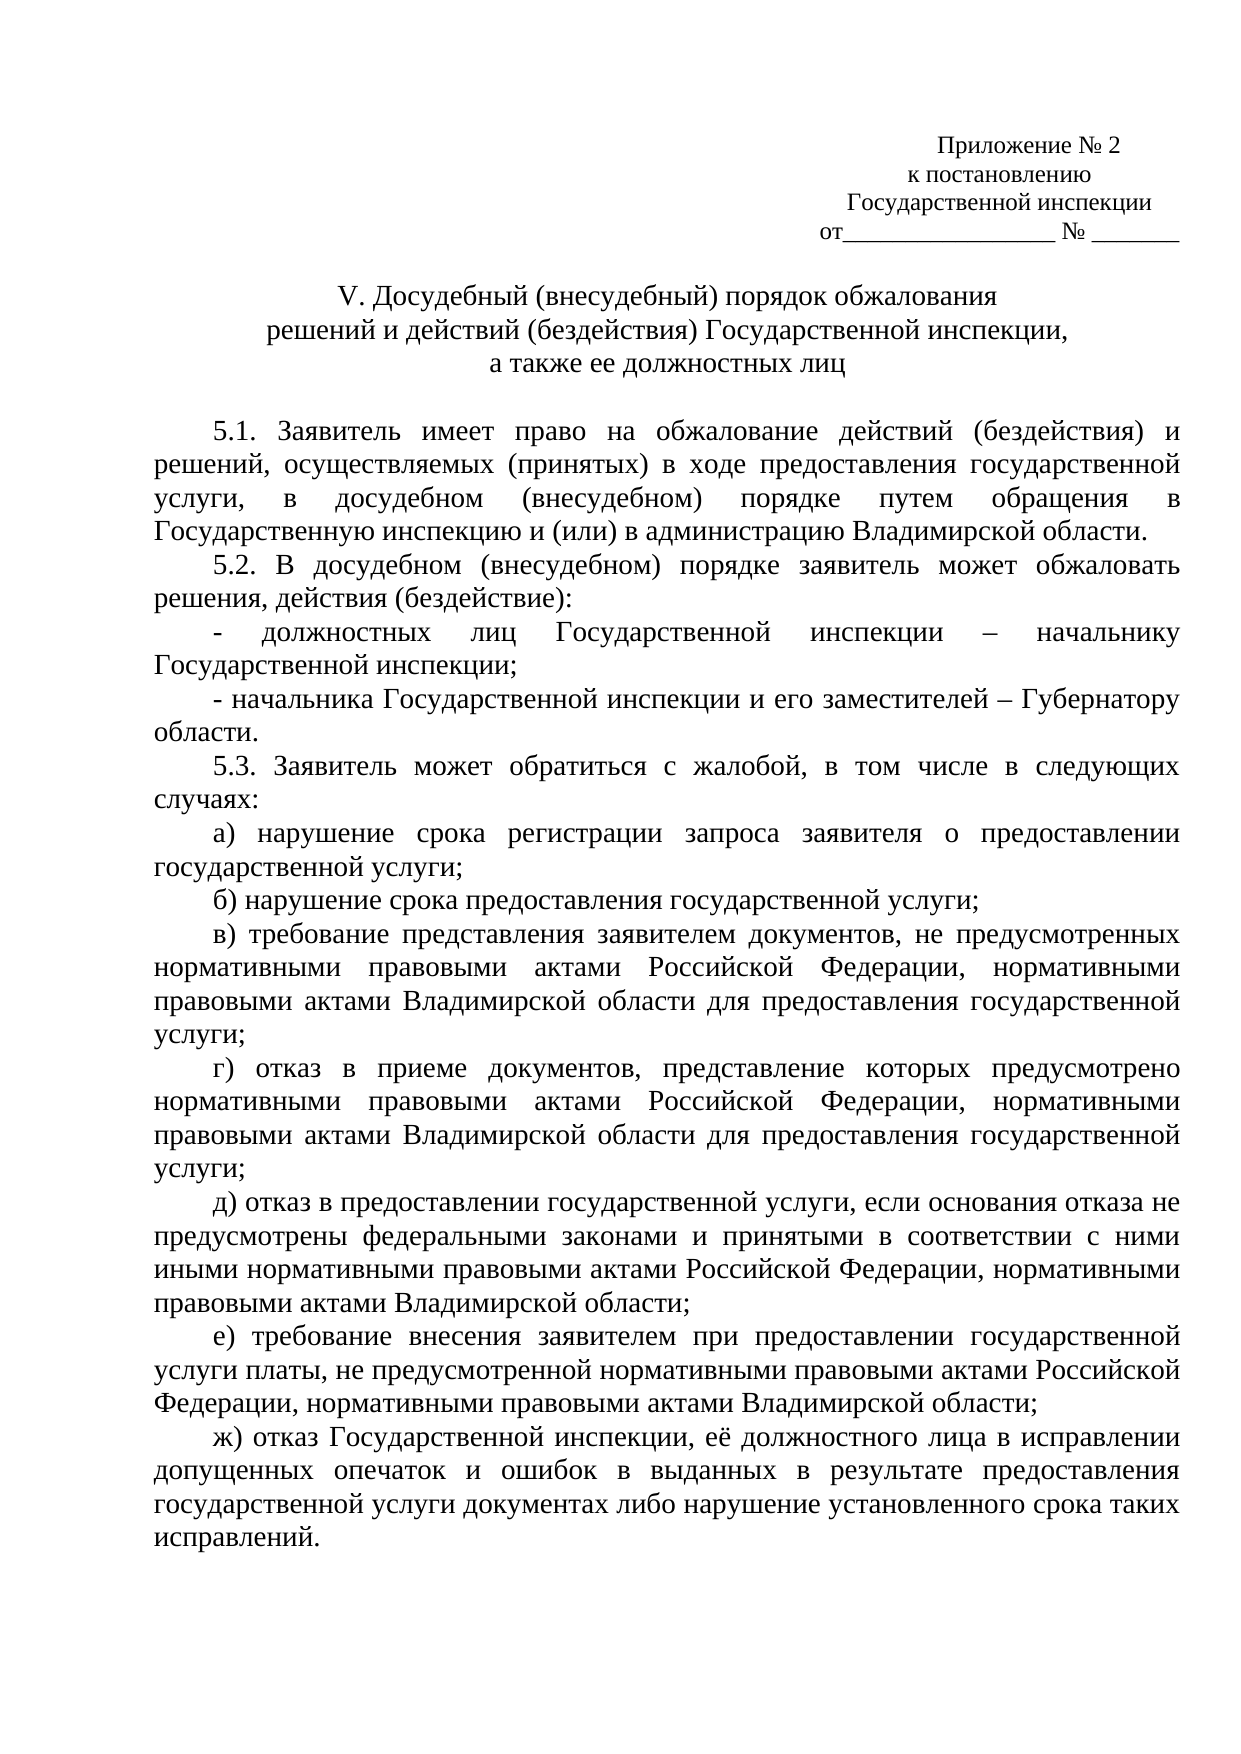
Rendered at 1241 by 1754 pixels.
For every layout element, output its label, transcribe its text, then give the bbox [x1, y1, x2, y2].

text к постановлению [817, 159, 1181, 187]
text Приложение № 2 [817, 130, 1181, 159]
text Государственной инспекции [817, 187, 1181, 216]
text е) требование внесения заявителем при предоставлении государственной услуги платы, не предусмотренной нормативными правовыми актами Российской Федерации, нормативными правовыми актами Владимирской области; [153, 1318, 1181, 1419]
text ж) отказ Государственной инспекции, её должностного лица в исправлении допущенных опечаток и ошибок в выданных в результате предоставления государственной услуги документах либо нарушение установленного срока таких исправлений. [153, 1419, 1181, 1553]
text 5.3. Заявитель может обратиться с жалобой, в том числе в следующих случаях: [153, 748, 1181, 815]
text в) требование представления заявителем документов, не предусмотренных нормативными правовыми актами Российской Федерации, нормативными правовыми актами Владимирской области для предоставления государственной услуги; [153, 916, 1181, 1050]
text 5.2. В досудебном (внесудебном) порядке заявитель может обжаловать решения, действия (бездействие): [153, 547, 1181, 614]
text а также ее должностных лиц [153, 346, 1181, 379]
text д) отказ в предоставлении государственной услуги, если основания отказа не предусмотрены федеральными законами и принятыми в соответствии с ними иными нормативными правовыми актами Российской Федерации, нормативными правовыми актами Владимирской области; [153, 1184, 1181, 1318]
text 5.1. Заявитель имеет право на обжалование действий (бездействия) и решений, осуществляемых (принятых) в ходе предоставления государственной услуги, в досудебном (внесудебном) порядке путем обращения в Государственную инспекцию и (или) в администрацию Владимирской области. [153, 413, 1181, 547]
text - начальника Государственной инспекции и его заместителей – Губернатору области. [153, 681, 1181, 748]
text V. Досудебный (внесудебный) порядок обжалования [153, 278, 1181, 312]
text - должностных лиц Государственной инспекции – начальнику Государственной инспекции; [153, 614, 1181, 681]
text г) отказ в приеме документов, представление которых предусмотрено нормативными правовыми актами Российской Федерации, нормативными правовыми актами Владимирской области для предоставления государственной услуги; [153, 1050, 1181, 1184]
text б) нарушение срока предоставления государственной услуги; [153, 882, 1181, 916]
text решений и действий (бездействия) Государственной инспекции, [153, 312, 1181, 346]
text от_________________ № _______ [817, 216, 1181, 245]
text а) нарушение срока регистрации запроса заявителя о предоставлении государственной услуги; [153, 815, 1181, 882]
